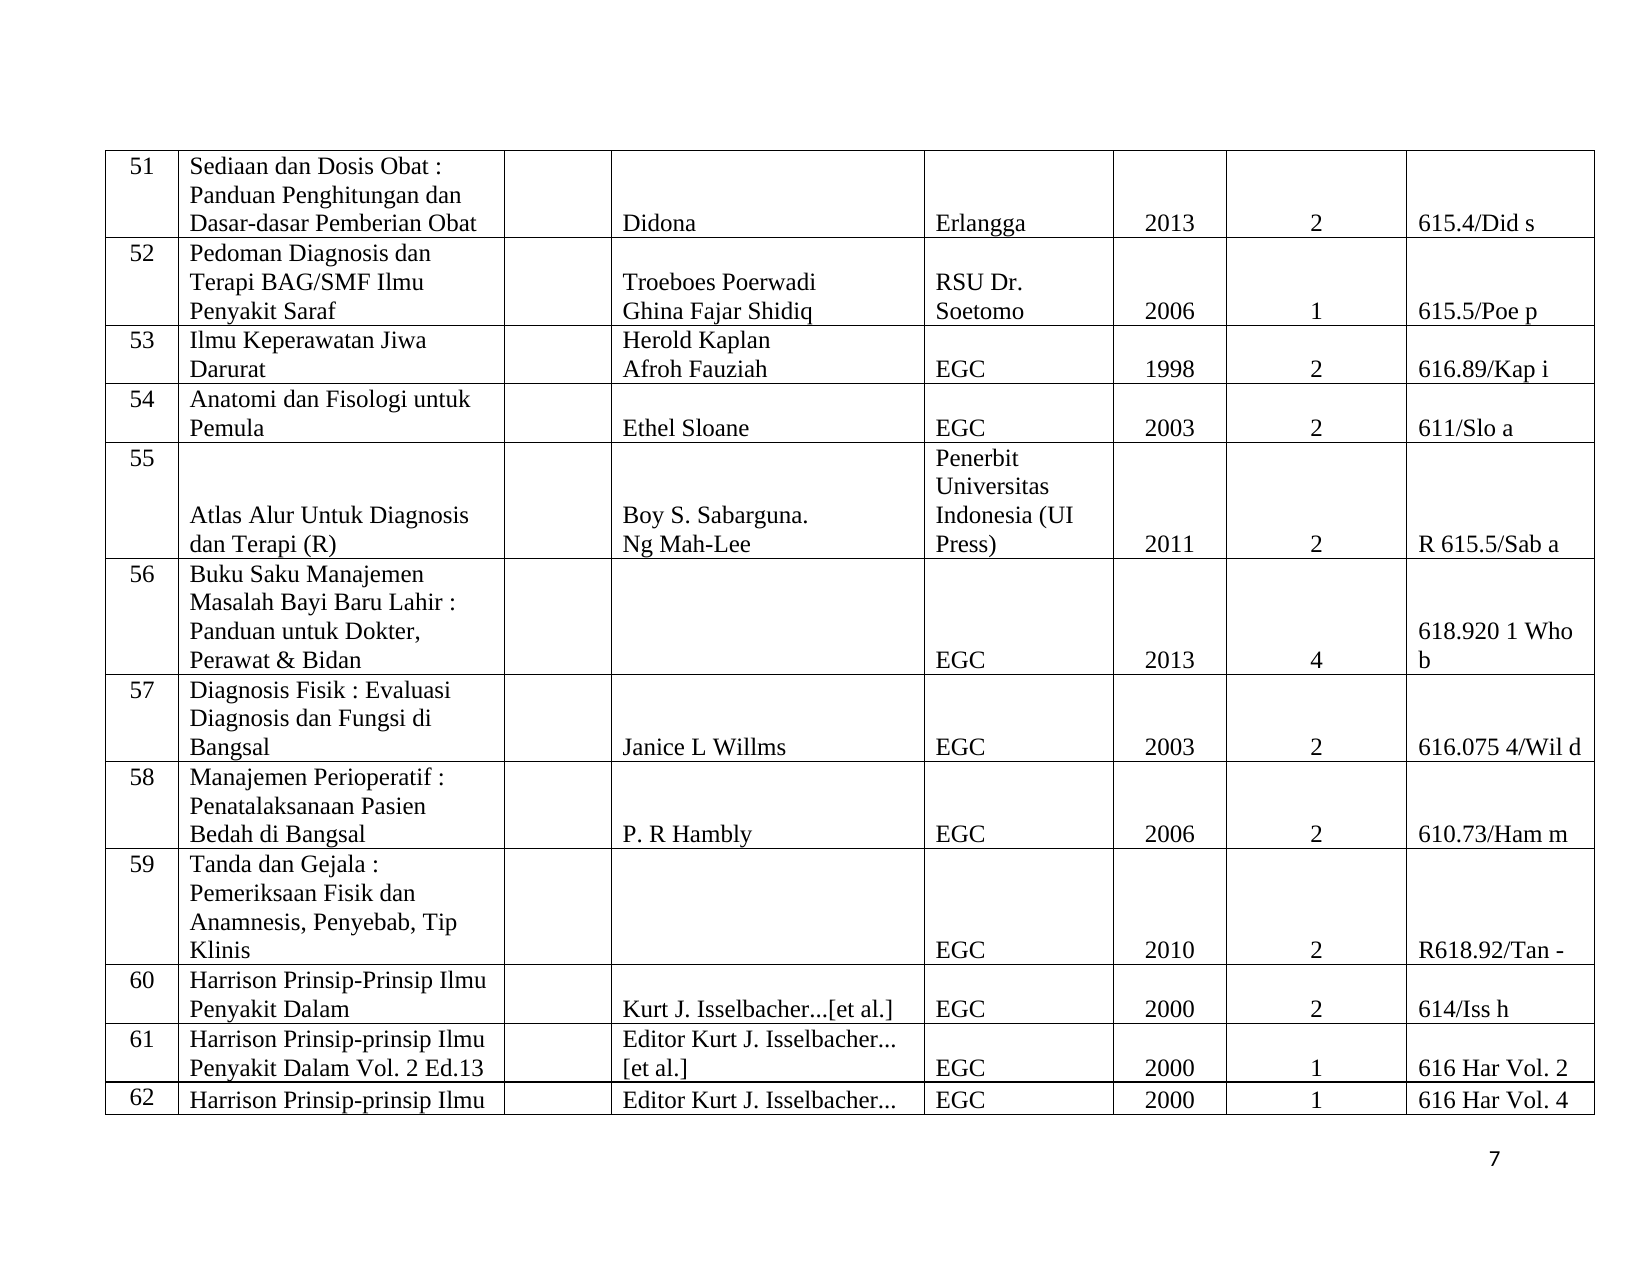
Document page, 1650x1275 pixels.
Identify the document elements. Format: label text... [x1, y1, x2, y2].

table_cell 610.73/Ham m [1407, 762, 1594, 848]
table_cell [505, 849, 611, 964]
table_cell [505, 675, 611, 761]
table_cell 2006 [1114, 238, 1226, 324]
table_cell 2 [1227, 384, 1406, 442]
table_cell 62 [106, 1083, 178, 1114]
table_cell 618.920 1 Who b [1407, 559, 1594, 674]
table_cell 2013 [1114, 559, 1226, 674]
table_cell 61 [106, 1024, 178, 1081]
table_cell 616 Har Vol. 2 [1407, 1024, 1594, 1081]
table_cell R 615.5/Sab a [1407, 443, 1594, 558]
table_cell Editor Kurt J. Isselbacher...[et al.] [612, 1024, 924, 1081]
table_cell Buku Saku Manajemen Masalah Bayi Baru Lahir : Panduan untuk Dokter, Perawat & Bidan [179, 559, 504, 674]
table_cell 2011 [1114, 443, 1226, 558]
table_cell 2 [1227, 965, 1406, 1023]
table_cell Kurt J. Isselbacher...[et al.] [612, 965, 924, 1023]
table_cell [612, 559, 924, 674]
table_cell 616.89/Kap i [1407, 326, 1594, 383]
table_cell [505, 1083, 611, 1114]
table_cell EGC [925, 675, 1113, 761]
table_cell Manajemen Perioperatif : Penatalaksanaan Pasien Bedah di Bangsal [179, 762, 504, 848]
table_cell EGC [925, 559, 1113, 674]
table_cell [505, 762, 611, 848]
table_cell [505, 238, 611, 324]
table_cell 2 [1227, 326, 1406, 383]
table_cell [612, 1083, 924, 1114]
table_cell 615.5/Poe p [1407, 238, 1594, 324]
table_cell 2000 [1114, 1083, 1226, 1114]
table_cell 60 [106, 965, 178, 1023]
table_cell 53 [106, 326, 178, 383]
table_cell [505, 326, 611, 383]
table_cell Diagnosis Fisik : Evaluasi Diagnosis dan Fungsi di Bangsal [179, 675, 504, 761]
table_cell Didona [612, 151, 924, 237]
table_cell 616 Har Vol. 4 [1407, 1083, 1594, 1114]
table_cell 52 [106, 238, 178, 324]
table_cell Tanda dan Gejala : Pemeriksaan Fisik dan Anamnesis, Penyebab, Tip Klinis [179, 849, 504, 964]
table_cell 1 [1227, 1024, 1406, 1081]
table_cell 51 [106, 151, 178, 237]
table_cell 1998 [1114, 326, 1226, 383]
table_cell Boy S. Sabarguna. Ng Mah-Lee [612, 443, 924, 558]
table_cell 2 [1227, 762, 1406, 848]
table_cell 56 [106, 559, 178, 674]
table_cell Anatomi dan Fisologi untuk Pemula [179, 384, 504, 442]
table_cell Penerbit Universitas Indonesia (UI Press) [925, 443, 1113, 558]
table_cell 59 [106, 849, 178, 964]
table_cell EGC [925, 326, 1113, 383]
table_cell RSU Dr. Soetomo [925, 238, 1113, 324]
table_cell 2010 [1114, 849, 1226, 964]
table_cell Ilmu Keperawatan Jiwa Darurat [179, 326, 504, 383]
table_cell 1 [1227, 1083, 1406, 1114]
table_cell 4 [1227, 559, 1406, 674]
table_cell R618.92/Tan - [1407, 849, 1594, 964]
table_cell 616.075 4/Wil d [1407, 675, 1594, 761]
table_cell 615.4/Did s [1407, 151, 1594, 237]
table_cell 614/Iss h [1407, 965, 1594, 1023]
table_cell 2 [1227, 151, 1406, 237]
table_cell [505, 1024, 611, 1081]
table_cell 2 [1227, 675, 1406, 761]
table_cell Harrison Prinsip-Prinsip Ilmu Penyakit Dalam [179, 965, 504, 1023]
table_cell 57 [106, 675, 178, 761]
table_cell [505, 559, 611, 674]
table_cell EGC [925, 1083, 1113, 1114]
table_cell [612, 849, 924, 964]
table_cell Herold Kaplan Afroh Fauziah [612, 326, 924, 383]
table_cell [505, 384, 611, 442]
table_cell EGC [925, 849, 1113, 964]
table_cell Janice L Willms [612, 675, 924, 761]
table_cell EGC [925, 384, 1113, 442]
table_cell 2006 [1114, 762, 1226, 848]
table_cell 611/Slo a [1407, 384, 1594, 442]
table_cell Atlas Alur Untuk Diagnosis dan Terapi (R) [179, 443, 504, 558]
table_cell EGC [925, 1024, 1113, 1081]
table_cell 2000 [1114, 1024, 1226, 1081]
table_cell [179, 1083, 504, 1114]
table_cell EGC [925, 965, 1113, 1023]
table_cell 2000 [1114, 965, 1226, 1023]
table_cell 2 [1227, 849, 1406, 964]
table_cell 54 [106, 384, 178, 442]
table_cell P. R Hambly [612, 762, 924, 848]
table_cell EGC [925, 762, 1113, 848]
table_cell [505, 443, 611, 558]
table_cell 2003 [1114, 384, 1226, 442]
table_cell Ethel Sloane [612, 384, 924, 442]
table_cell 2013 [1114, 151, 1226, 237]
table_cell 2 [1227, 443, 1406, 558]
table_cell [505, 151, 611, 237]
table_cell [505, 965, 611, 1023]
table_cell 55 [106, 443, 178, 558]
table_cell 2003 [1114, 675, 1226, 761]
table_cell Erlangga [925, 151, 1113, 237]
table_cell Pedoman Diagnosis dan Terapi BAG/SMF Ilmu Penyakit Saraf [179, 238, 504, 324]
table_cell Troeboes Poerwadi Ghina Fajar Shidiq [612, 238, 924, 324]
table_cell Harrison Prinsip-prinsip Ilmu Penyakit Dalam Vol. 2 Ed.13 [179, 1024, 504, 1081]
table_cell 58 [106, 762, 178, 848]
table_cell Sediaan dan Dosis Obat : Panduan Penghitungan dan Dasar-dasar Pemberian Obat [179, 151, 504, 237]
table_cell 1 [1227, 238, 1406, 324]
